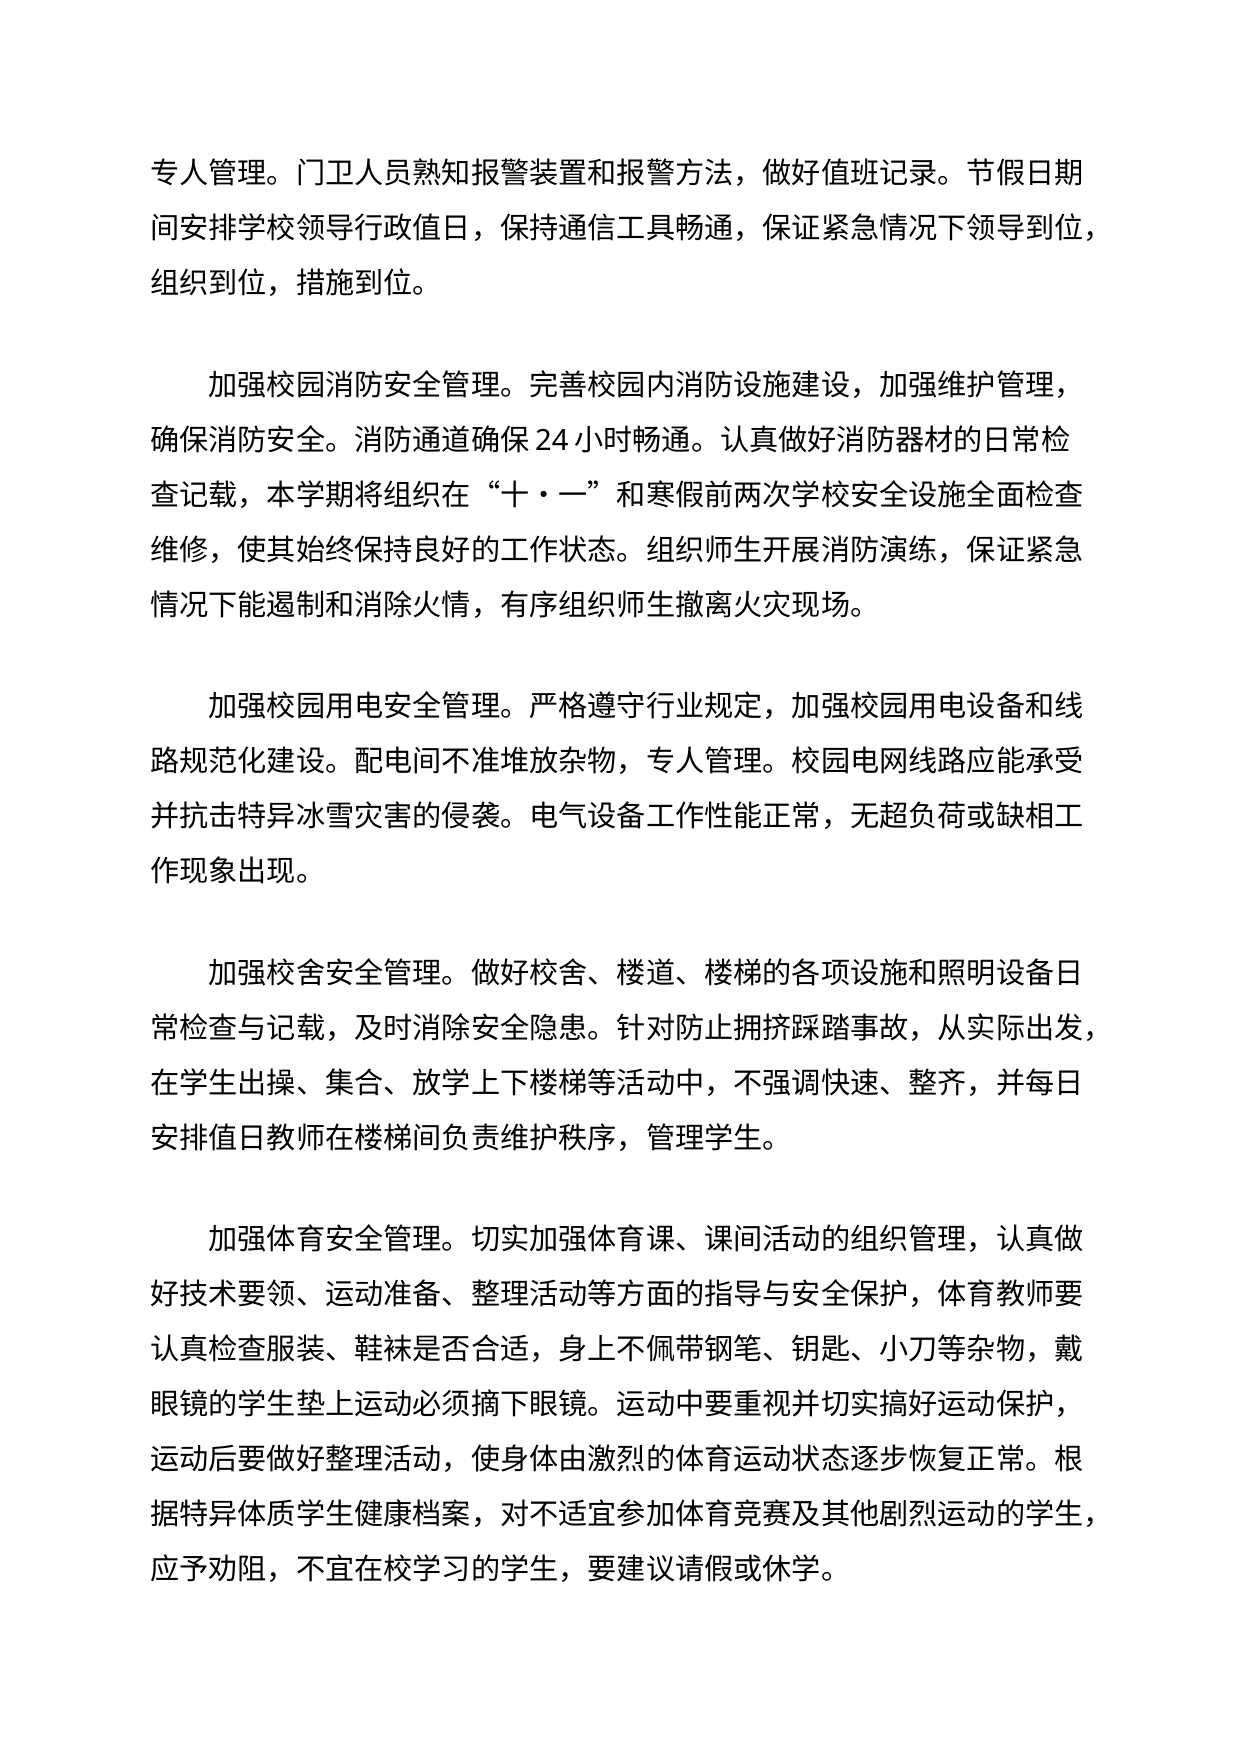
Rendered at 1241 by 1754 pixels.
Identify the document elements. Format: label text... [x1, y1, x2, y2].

text 加强校园用电安全管理。严格遵守行业规定，加强校园用电设备和线路规范化建设。配电间不准堆放杂物，专人管理。校园电网线路应能承受并抗击特异冰雪灾害的侵袭。电气设备工作性能正常，无超负荷或缺相工作现象出现。 [150, 683, 1090, 890]
text 加强体育安全管理。切实加强体育课、课间活动的组织管理，认真做好技术要领、运动准备、整理活动等方面的指导与安全保护，体育教师要认真检查服装、鞋袜是否合适，身上不佩带钢笔、钥匙、小刀等杂物，戴眼镜的学生垫上运动必须摘下眼镜。运动中要重视并切实搞好运动保护，运动后要做好整理活动，使身体由激烈的体育运动状态逐步恢复正常。根据特异体质学生健康档案，对不适宜参加体育竞赛及其他剧烈运动的学生，应予劝阻，不宜在校学习的学生，要建议请假或休学。 [150, 1216, 1090, 1588]
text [150, 150, 1090, 302]
text 加强校园消防安全管理。完善校园内消防设施建设，加强维护管理，确保消防安全。消防通道确保24小时畅通。认真做好消防器材的日常检查记载，本学期将组织在“十•一”和寒假前两次学校安全设施全面检查维修，使其始终保持良好的工作状态。组织师生开展消防演练，保证紧急情况下能遏制和消除火情，有序组织师生撤离火灾现场。 [150, 362, 1090, 623]
text 加强校舍安全管理。做好校舍、楼道、楼梯的各项设施和照明设备日常检查与记载，及时消除安全隐患。针对防止拥挤踩踏事故，从实际出发，在学生出操、集合、放学上下楼梯等活动中，不强调快速、整齐，并每日安排值日教师在楼梯间负责维护秩序，管理学生。 [150, 949, 1090, 1156]
